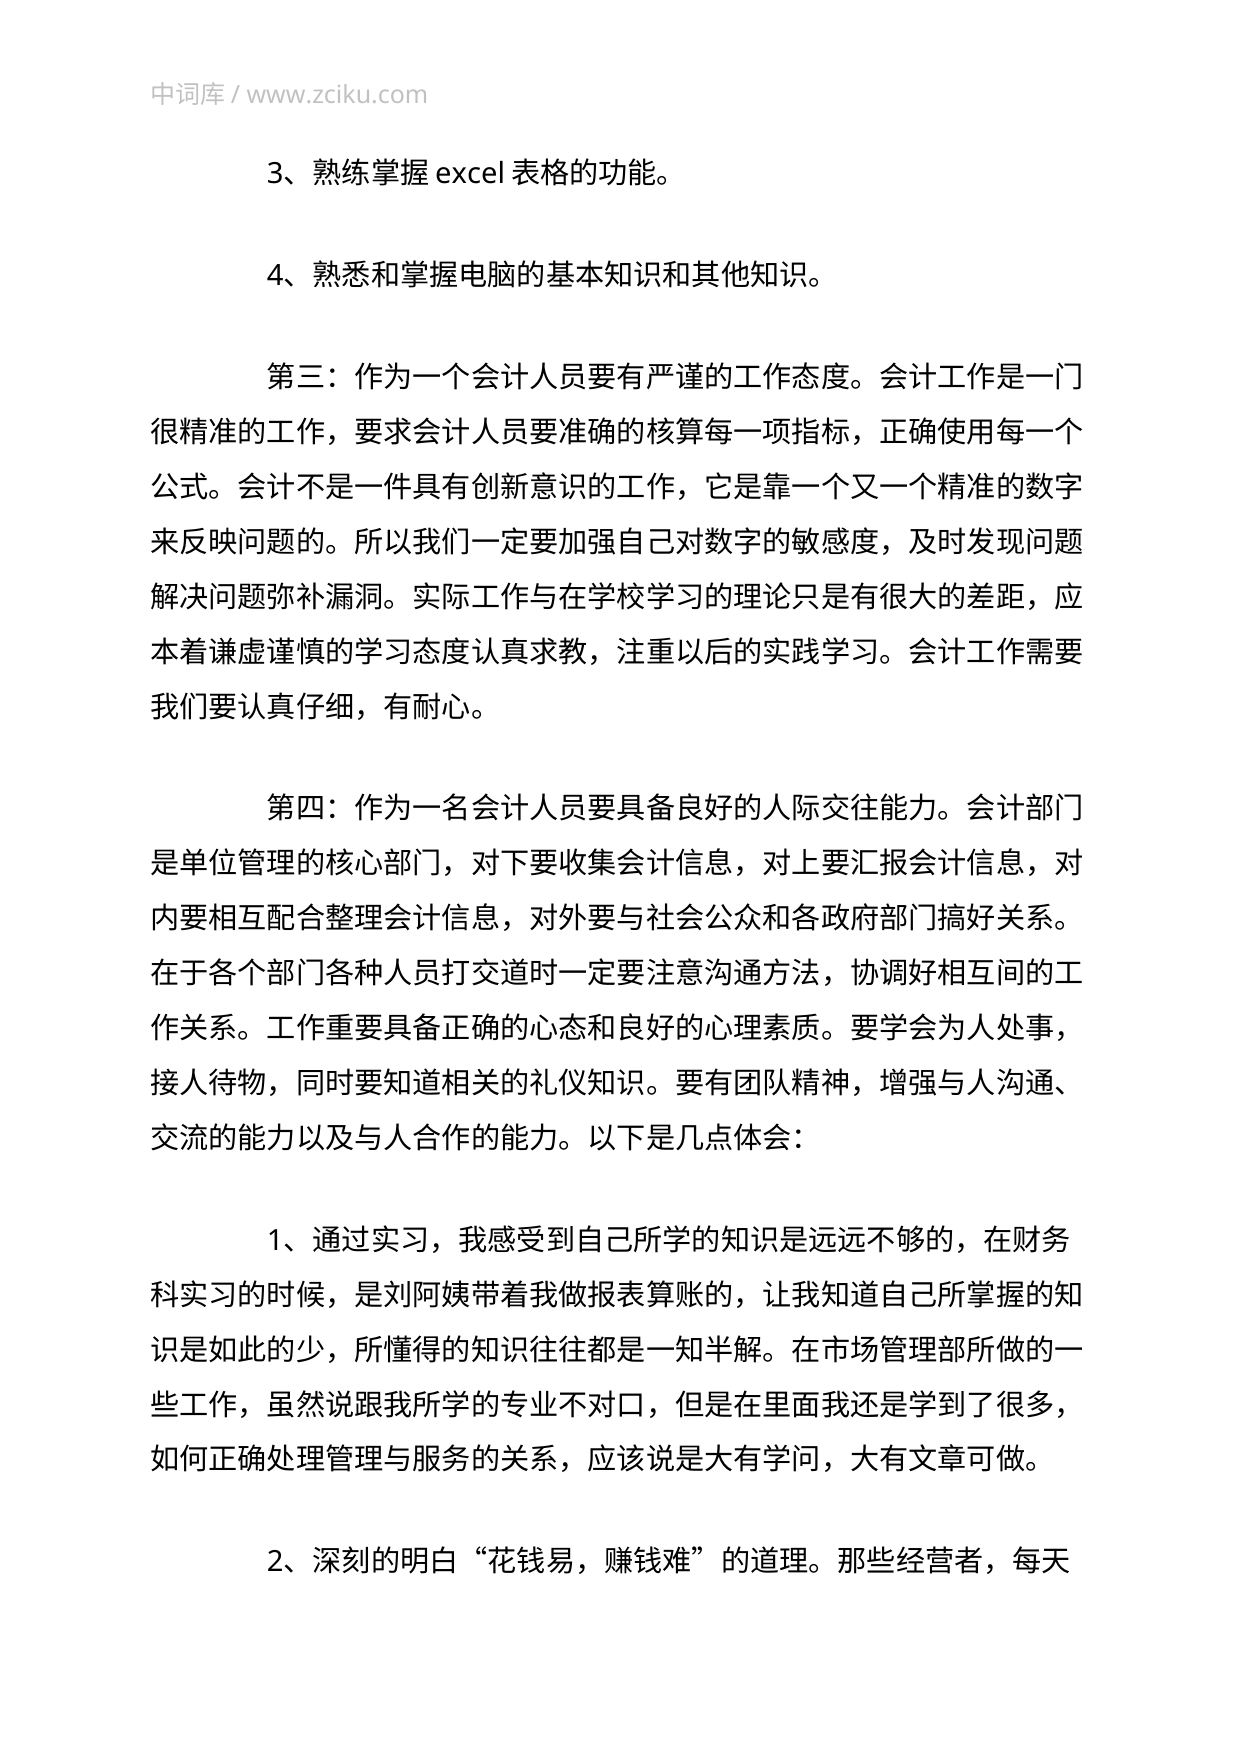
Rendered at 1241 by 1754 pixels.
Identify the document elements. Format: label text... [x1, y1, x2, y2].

text 第四：作为一名会计人员要具备良好的人际交往能力。会计部门是单位管理的核心部门，对下要收集会计信息，对上要汇报会计信息，对内要相互配合整理会计信息，对外要与社会公众和各政府部门搞好关系。在于各个部门各种人员打交道时一定要注意沟通方法，协调好相互间的工作关系。工作重要具备正确的心态和良好的心理素质。要学会为人处事，接人待物，同时要知道相关的礼仪知识。要有团队精神，增强与人沟通、交流的能力以及与人合作的能力。以下是几点体会： [150, 785, 1090, 1157]
text 第三：作为一个会计人员要有严谨的工作态度。会计工作是一门很精准的工作，要求会计人员要准确的核算每一项指标，正确使用每一个公式。会计不是一件具有创新意识的工作，它是靠一个又一个精准的数字来反映问题的。所以我们一定要加强自己对数字的敏感度，及时发现问题解决问题弥补漏洞。实际工作与在学校学习的理论只是有很大的差距，应本着谦虚谨慎的学习态度认真求教，注重以后的实践学习。会计工作需要我们要认真仔细，有耐心。 [150, 354, 1090, 726]
text 4、熟悉和掌握电脑的基本知识和其他知识。 [150, 252, 1090, 294]
text 1、通过实习，我感受到自己所学的知识是远远不够的，在财务科实习的时候，是刘阿姨带着我做报表算账的，让我知道自己所掌握的知识是如此的少，所懂得的知识往往都是一知半解。在市场管理部所做的一些工作，虽然说跟我所学的专业不对口，但是在里面我还是学到了很多，如何正确处理管理与服务的关系，应该说是大有学问，大有文章可做。 [150, 1216, 1090, 1478]
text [150, 1538, 1090, 1580]
text 3、熟练掌握excel表格的功能。 [150, 150, 1090, 192]
